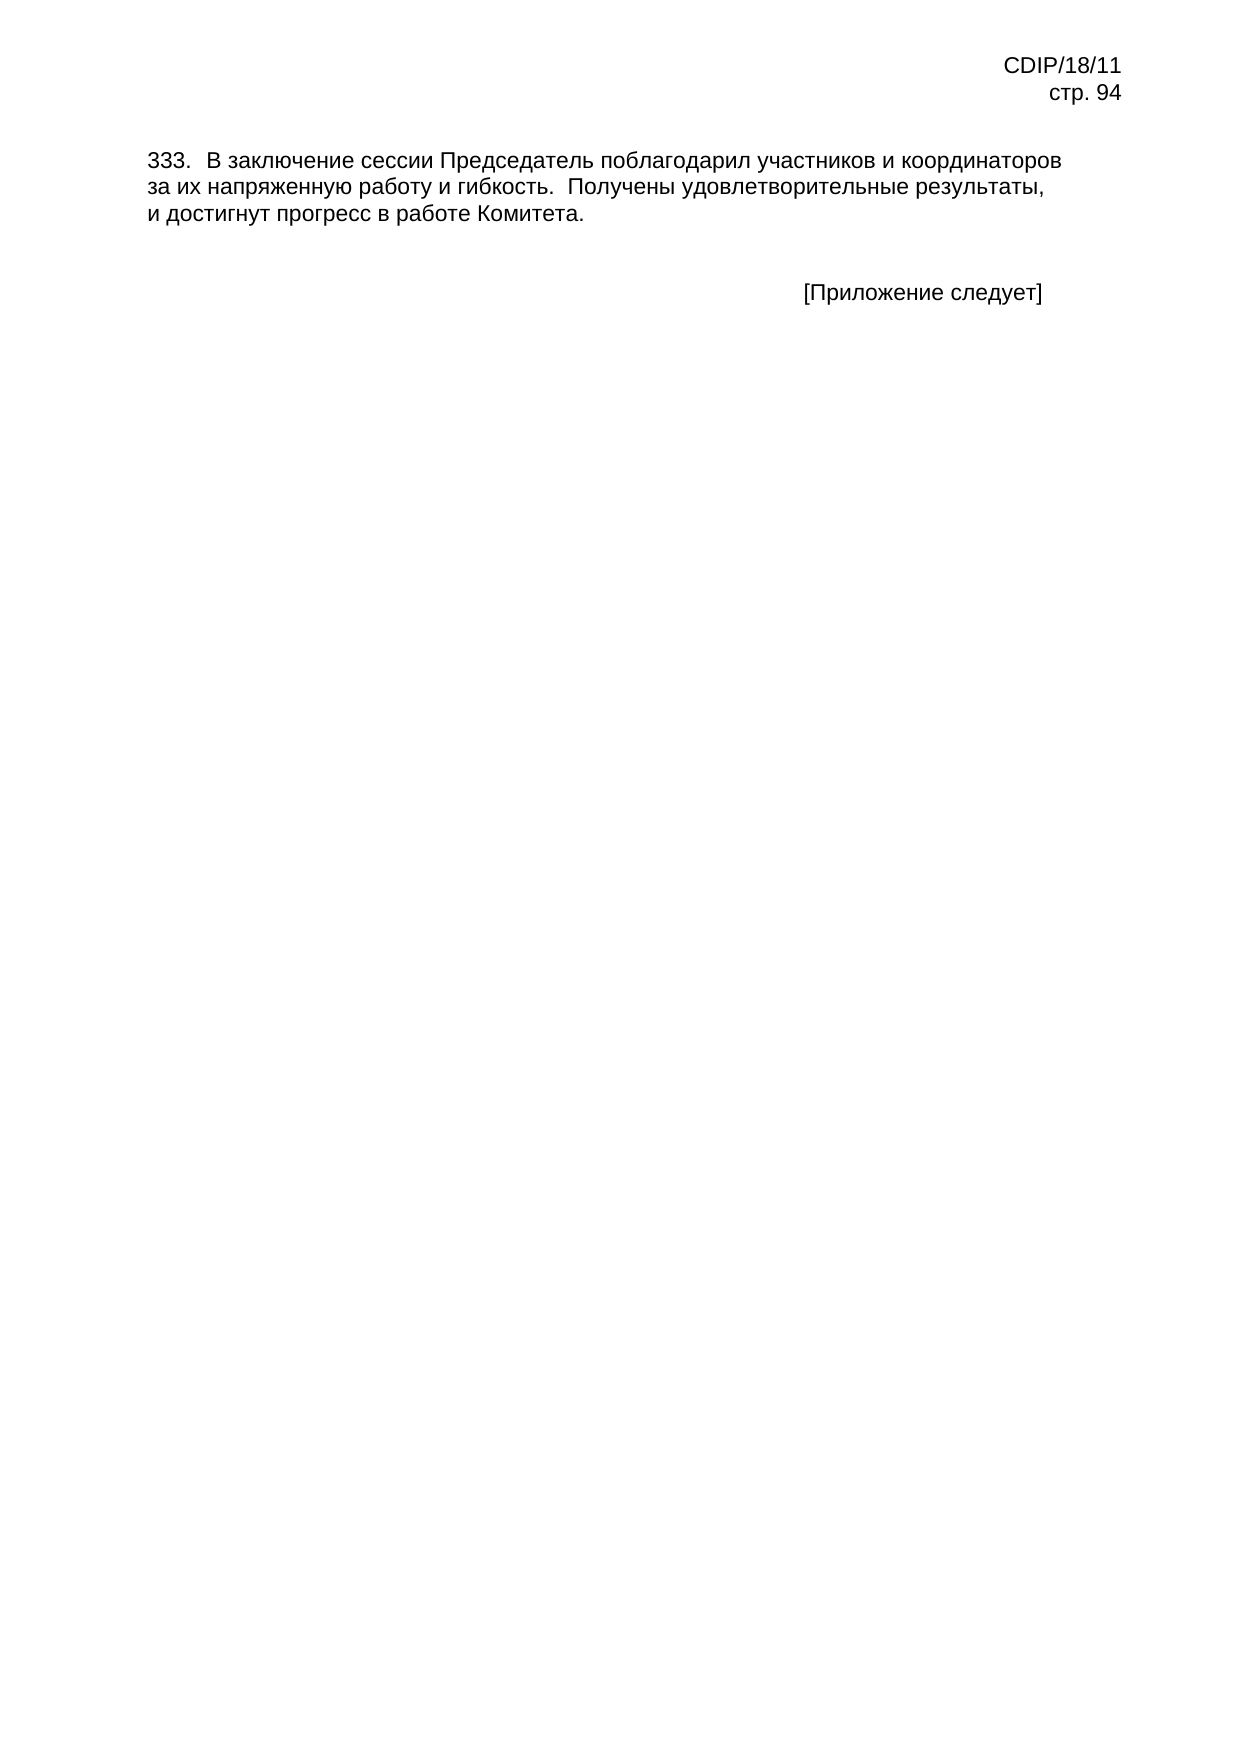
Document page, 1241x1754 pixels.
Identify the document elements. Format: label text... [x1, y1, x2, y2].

text [Приложение следует] [803, 279, 1122, 305]
list В заключение сессии Председатель поблагодарил участников и координаторов за их напряженную работу и гибкость. Получены удовлетворительные результаты, и достигнут прогресс в работе Комитета. [147, 147, 1122, 226]
